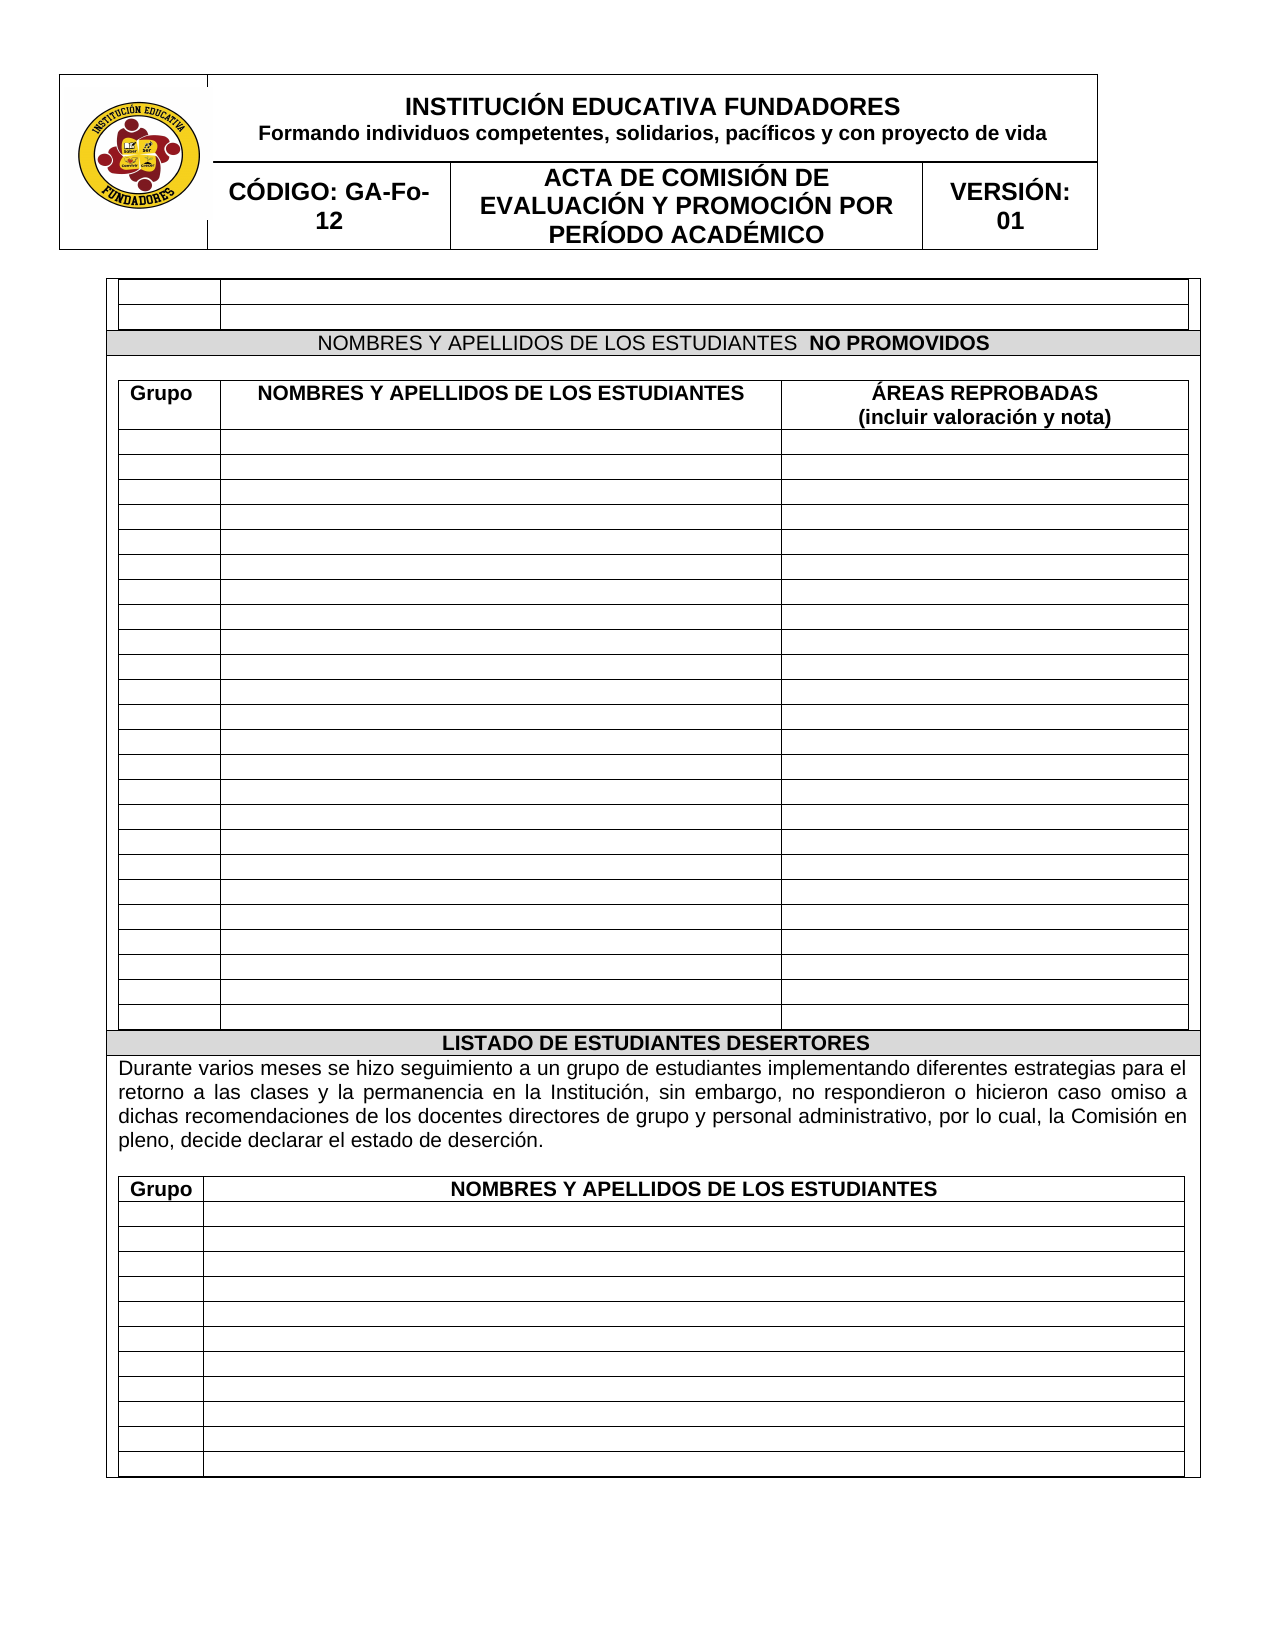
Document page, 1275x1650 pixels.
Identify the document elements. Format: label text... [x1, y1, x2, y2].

table_cell [119, 280, 220, 304]
table_cell [107, 356, 1200, 1030]
table_cell LISTADO DE ESTUDIANTES DESERTORES [107, 1031, 1200, 1055]
table_cell [221, 305, 1188, 329]
picture [64, 87, 214, 220]
table_cell [221, 280, 1188, 304]
table_cell [119, 305, 220, 329]
table_cell [107, 279, 118, 330]
table_cell NOMBRES Y APELLIDOS DE LOS ESTUDIANTES NO PROMOVIDOS [107, 331, 1200, 355]
table_cell [1189, 279, 1200, 330]
